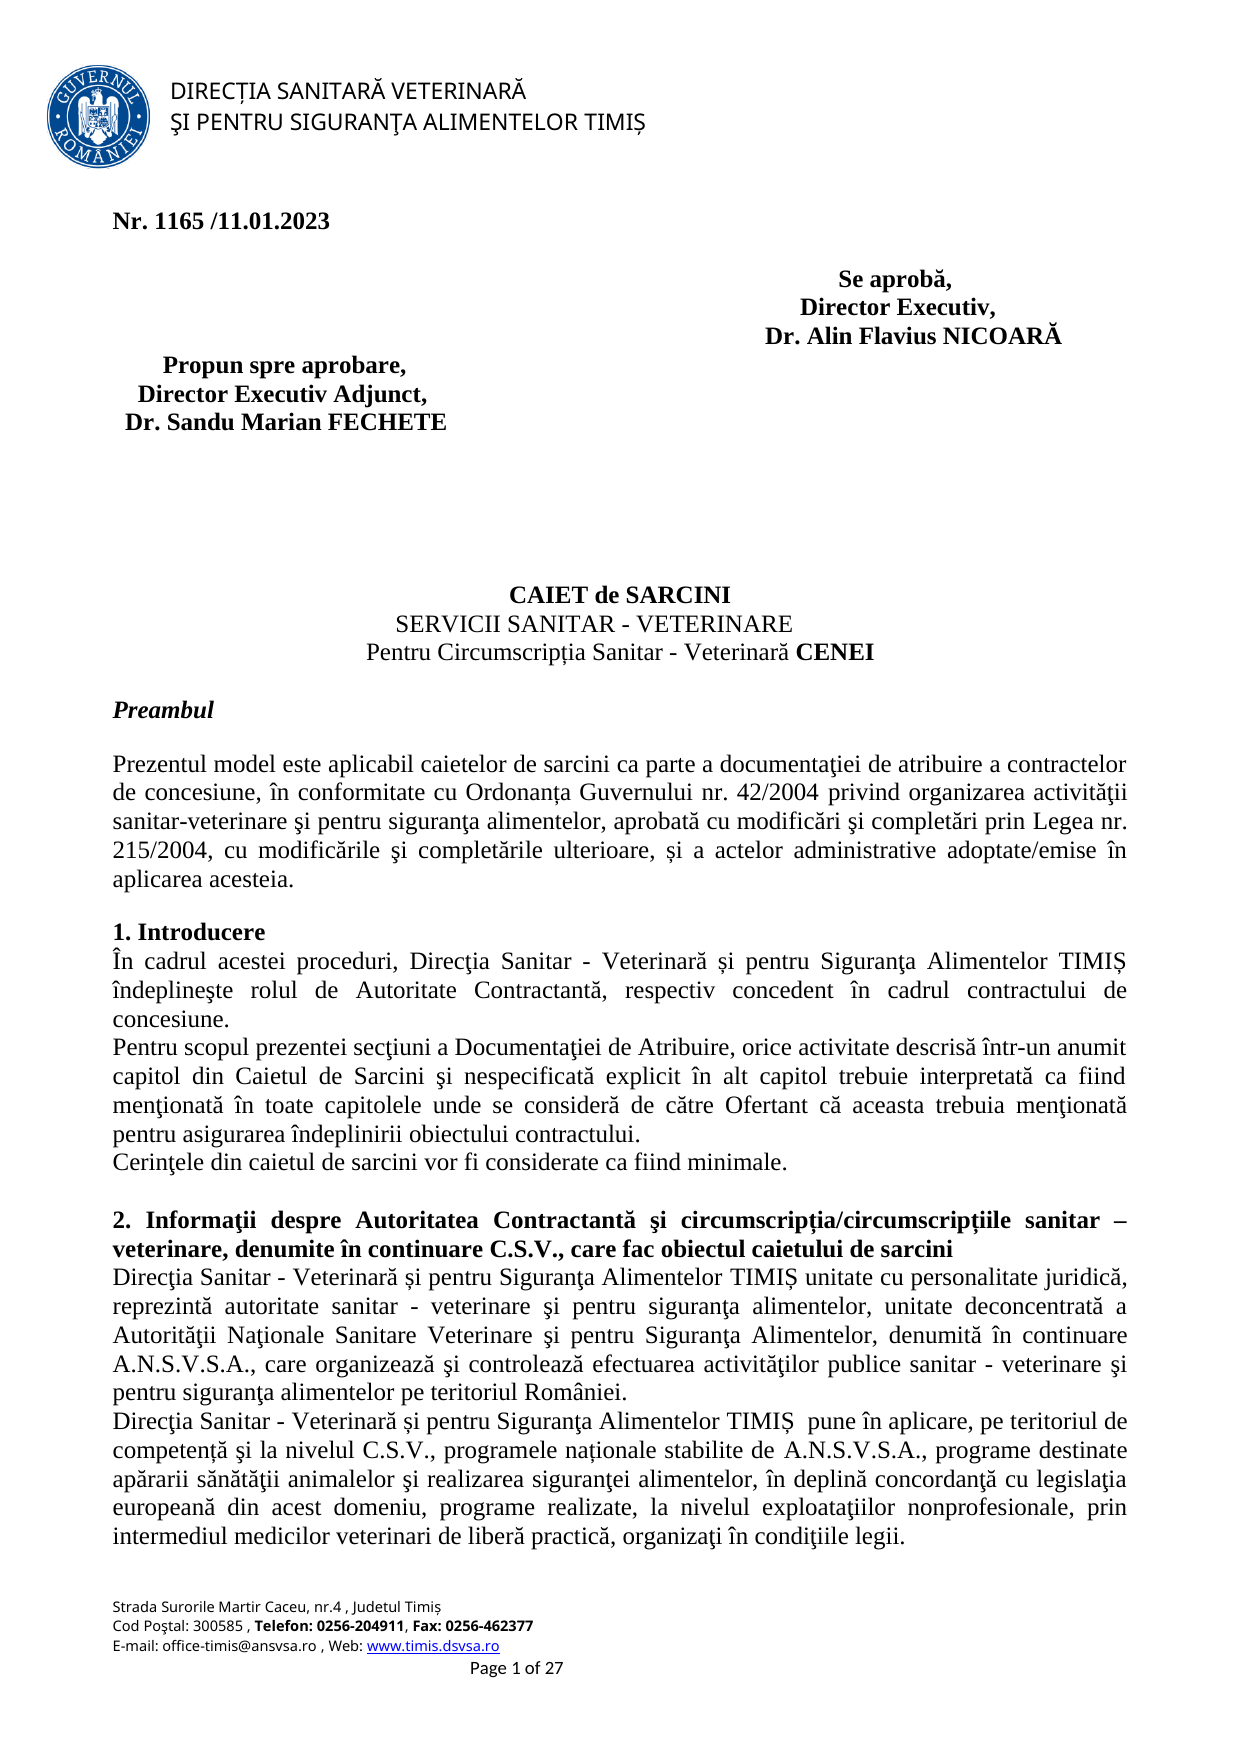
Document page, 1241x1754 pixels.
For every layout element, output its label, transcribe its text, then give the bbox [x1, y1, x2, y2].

text Direcţia Sanitar - Veterinară și pentru Siguranţa Alimentelor TIMIȘ unitate cu personalitate juridică, reprezintă autoritate sanitar - veterinare şi pentru siguranţa alimentelor, unitate deconcentrată a Autorităţii Naţionale Sanitare Veterinare şi pentru Siguranţa Alimentelor, denumită în continuare A.N.S.V.S.A., care organizează şi controlează efectuarea activităţilor publice sanitar - veterinare şi pentru siguranţa alimentelor pe teritoriul României. [112, 1262, 1128, 1406]
text Nr. 1165 /11.01.2023 [112, 206, 1128, 235]
text 1. Introducere [112, 917, 1128, 946]
text Pentru scopul prezentei secţiuni a Documentaţiei de Atribuire, orice activitate descrisă într-un anumit capitol din Caietul de Sarcini şi nespecificată explicit în alt capitol trebuie interpretată ca fiind menţionată în toate capitolele unde se consideră de către Ofertant că aceasta trebuia menţionată pentru asigurarea îndeplinirii obiectului contractului. [112, 1032, 1128, 1147]
subtitle SERVICII SANITAR - VETERINARE [112, 609, 1128, 637]
text Propun spre aprobare, [112, 350, 1128, 379]
text 2. Informaţii despre Autoritatea Contractantă şi circumscripția/circumscripțiile sanitar – veterinare, denumite în continuare C.S.V., care fac obiectul caietului de sarcini [112, 1205, 1128, 1262]
text Prezentul model este aplicabil caietelor de sarcini ca parte a documentaţiei de atribuire a contractelor de concesiune, în conformitate cu Ordonanța Guvernului nr. 42/2004 privind organizarea activităţii sanitar-veterinare şi pentru siguranţa alimentelor, aprobată cu modificări şi completări prin Legea nr. 215/2004, cu modificările şi completările ulterioare, și a actelor administrative adoptate/emise în aplicarea acesteia. [112, 749, 1128, 892]
picture [45, 64, 150, 169]
text Dr. Alin Flavius NICOARĂ [112, 321, 1128, 350]
text Director Executiv, [112, 292, 1128, 321]
text Direcţia Sanitar - Veterinară și pentru Siguranţa Alimentelor TIMIȘ pune în aplicare, pe teritoriul de competență şi la nivelul C.S.V., programele naționale stabilite de A.N.S.V.S.A., programe destinate apărarii sănătăţii animalelor şi realizarea siguranţei alimentelor, în deplină concordanţă cu legislaţia europeană din acest domeniu, programe realizate, la nivelul exploataţiilor nonprofesionale, prin intermediul medicilor veterinari de liberă practică, organizaţi în condiţiile legii. [112, 1406, 1128, 1550]
text CAIET de SARCINI [112, 580, 1128, 609]
text Pentru Circumscripția Sanitar - Veterinară CENEI [112, 637, 1128, 666]
text În cadrul acestei proceduri, Direcţia Sanitar - Veterinară și pentru Siguranţa Alimentelor TIMIȘ îndeplineşte rolul de Autoritate Contractantă, respectiv concedent în cadrul contractului de concesiune. [112, 946, 1128, 1032]
text Dr. Sandu Marian FECHETE [112, 407, 1128, 436]
text Se aprobă, [112, 264, 1128, 292]
text Preambul [112, 695, 1128, 724]
text Director Executiv Adjunct, [112, 379, 1128, 407]
text Cerinţele din caietul de sarcini vor fi considerate ca fiind minimale. [112, 1147, 1128, 1176]
